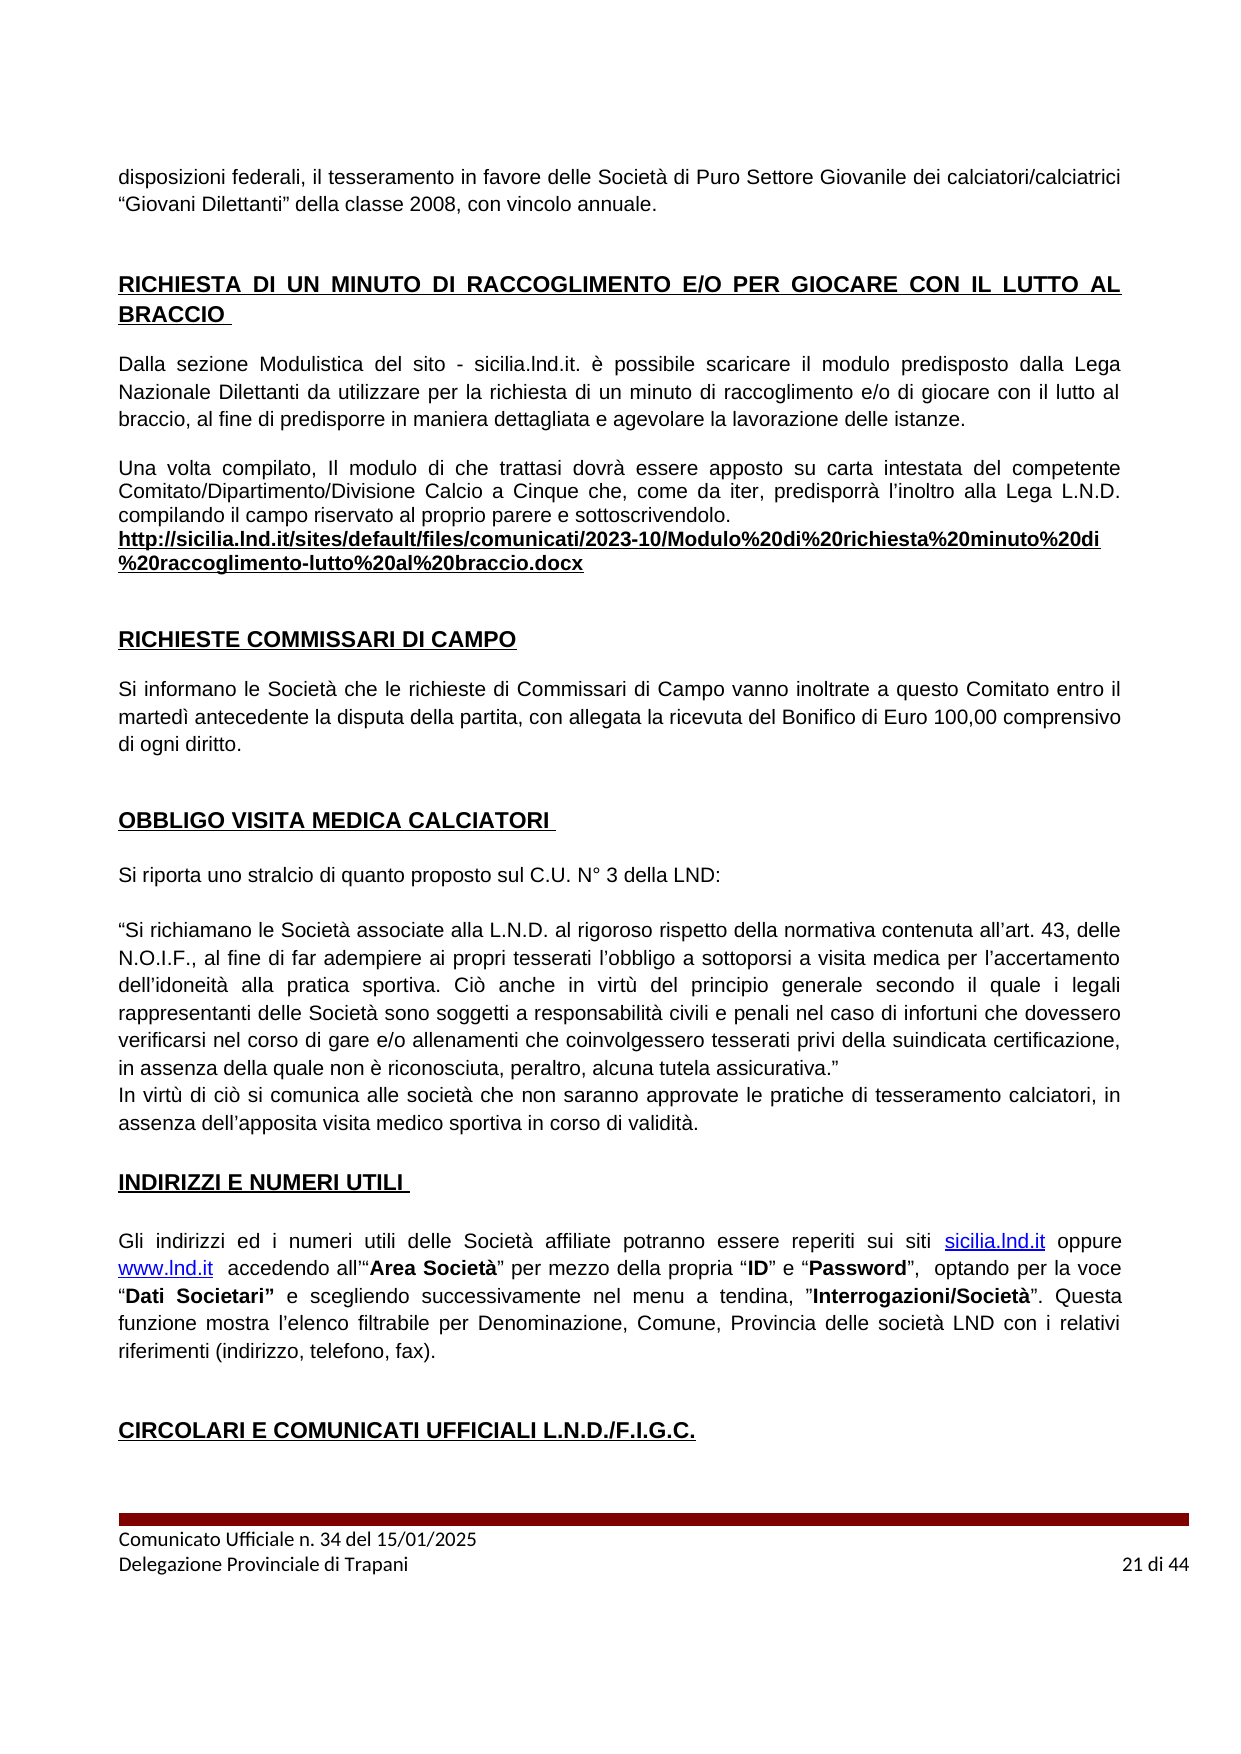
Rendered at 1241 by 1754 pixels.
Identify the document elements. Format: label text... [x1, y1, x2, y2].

text RICHIESTA DI UN MINUTO DI RACCOGLIMENTO E/O PER GIOCARE CON IL LUTTO AL BRACCIO [118, 295, 1122, 327]
text Gli indirizzi ed i numeri utili delle Società affiliate potranno essere reperiti sui siti sicilia.lnd.it oppure www.lnd.it accedendo all’“Area Società” per mezzo della propria “ID” e “Password”, optando per la voce “Dati Societari” e scegliendo successivamente nel menu a tendina, ”Interrogazioni/Società”. Questa funzione mostra l’elenco filtrabile per Denominazione, Comune, Provincia delle società LND con i relativi riferimenti (indirizzo, telefono, fax). [118, 1199, 1122, 1362]
text Si riporta uno stralcio di quanto proposto sul C.U. N° 3 della LND: [118, 833, 1122, 887]
text Si informano le Società che le richieste di Commissari di Campo vanno inoltrate a questo Comitato entro il martedì antecedente la disputa della partita, con allegata la ricevuta del Bonifico di Euro 100,00 comprensivo di ogni diritto. [118, 677, 1122, 756]
text http://sicilia.lnd.it/sites/default/files/comunicati/2023-10/Modulo%20di%20richiesta%20minuto%20di%20raccoglimento-lutto%20al%20braccio.docx [118, 527, 1122, 575]
text Una volta compilato, Il modulo di che trattasi dovrà essere apposto su carta intestata del competente Comitato/Dipartimento/Divisione Calcio a Cinque che, come da iter, predisporrà l’inoltro alla Lega L.N.D. compilando il campo riservato al proprio parere e sottoscrivendolo. [118, 455, 1122, 527]
text In virtù di ciò si comunica alle società che non saranno approvate le pratiche di tesseramento calciatori, in assenza dell’apposita visita medico sportiva in corso di validità. [118, 1083, 1122, 1135]
text RICHIESTA DI UN MINUTO DI RACCOGLIMENTO E/O PER GIOCARE CON IL LUTTO AL BRACCIO [118, 241, 1122, 294]
text CIRCOLARI E COMUNICATI UFFICIALI L.N.D./F.I.G.C. [118, 1417, 1122, 1443]
text INDIRIZZI E NUMERI UTILI [118, 1168, 1122, 1195]
text OBBLIGO VISITA MEDICA CALCIATORI [118, 807, 1122, 833]
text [118, 165, 1122, 216]
text Dalla sezione Modulistica del sito - sicilia.lnd.it. è possibile scaricare il modulo predisposto dalla Lega Nazionale Dilettanti da utilizzare per la richiesta di un minuto di raccoglimento e/o di giocare con il lutto al braccio, al fine di predisporre in maniera dettagliata e agevolare la lavorazione delle istanze. [118, 352, 1122, 431]
text RICHIESTE COMMISSARI DI CAMPO [118, 626, 1122, 653]
text “Si richiamano le Società associate alla L.N.D. al rigoroso rispetto della normativa contenuta all’art. 43, delle N.O.I.F., al fine di far adempiere ai propri tesserati l’obbligo a sottoporsi a visita medica per l’accertamento dell’idoneità alla pratica sportiva. Ciò anche in virtù del principio generale secondo il quale i legali rappresentanti delle Società sono soggetti a responsabilità civili e penali nel caso di infortuni che dovessero verificarsi nel corso di gare e/o allenamenti che coinvolgessero tesserati privi della suindicata certificazione, in assenza della quale non è riconosciuta, peraltro, alcuna tutela assicurativa.” [118, 918, 1122, 1080]
